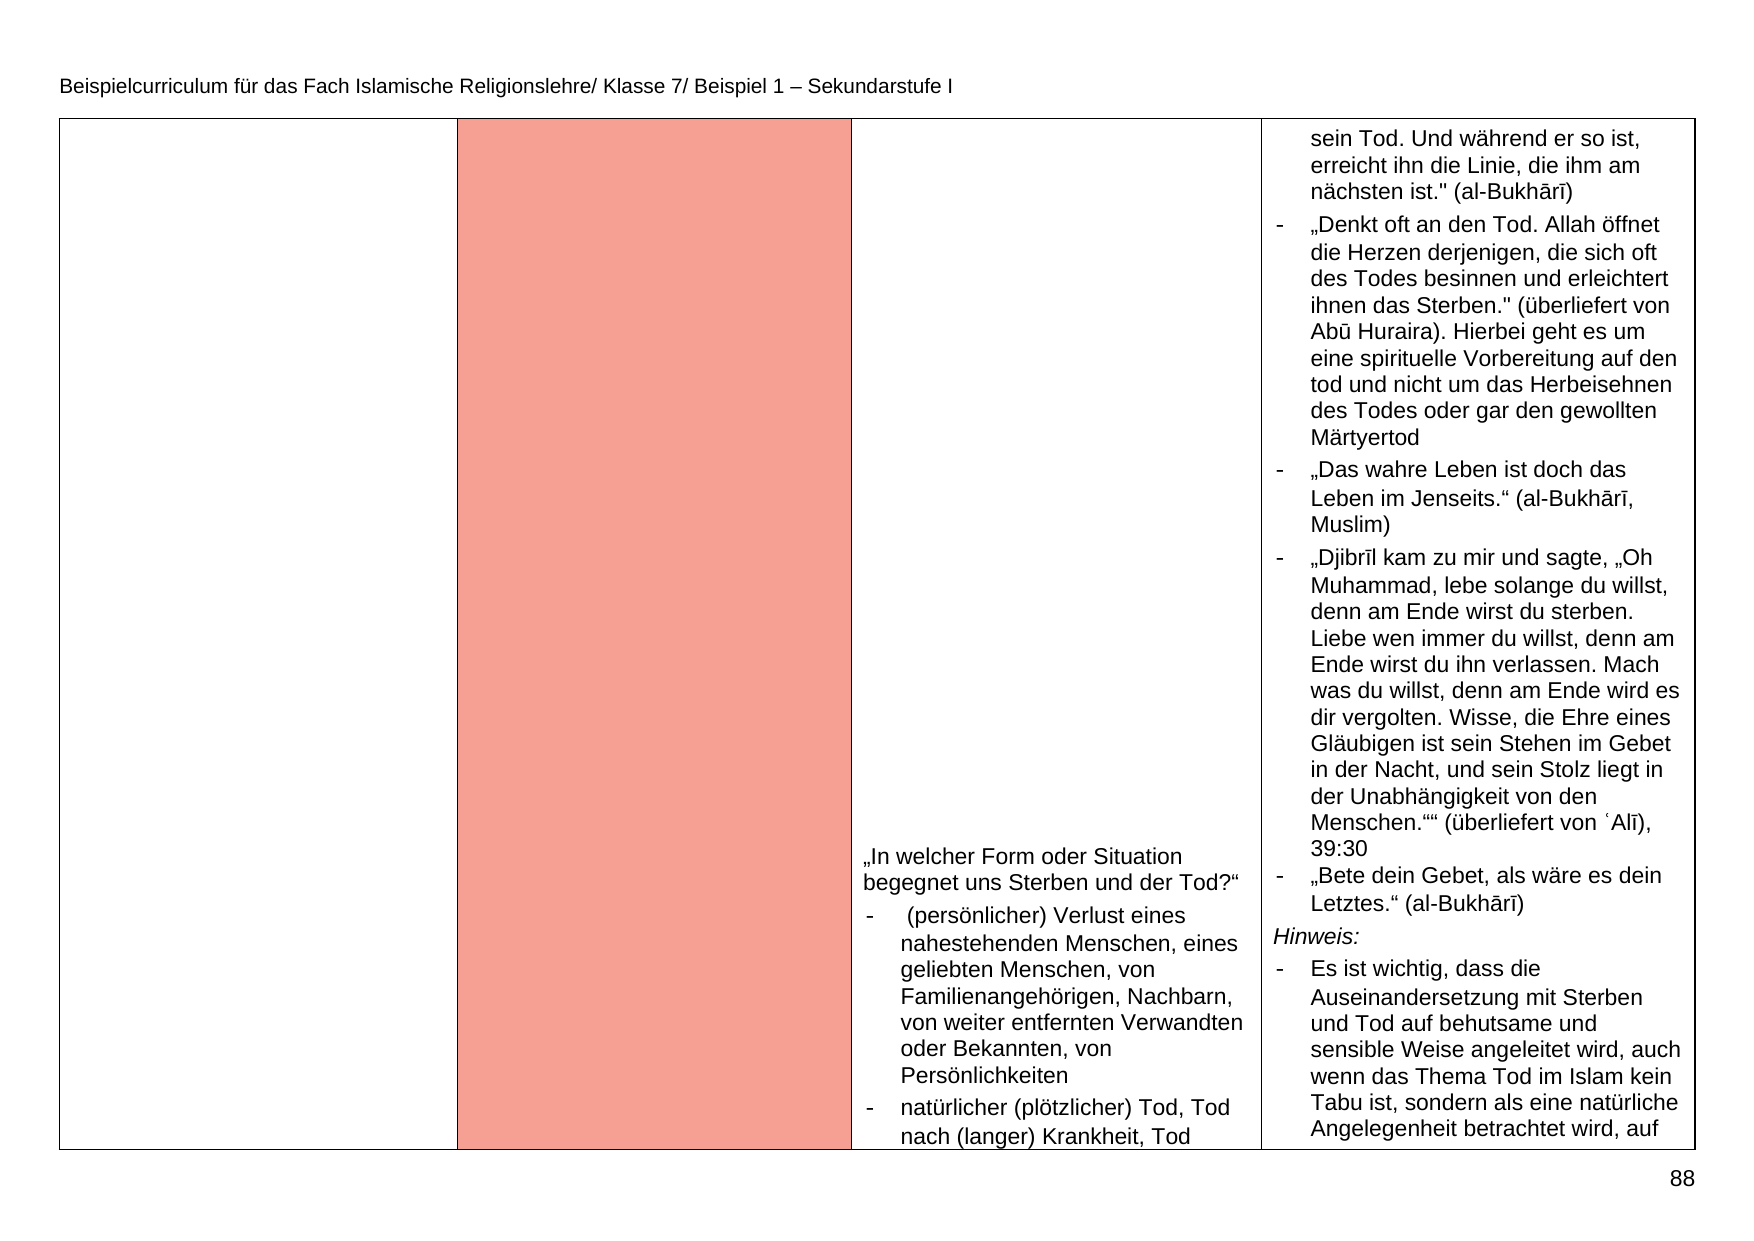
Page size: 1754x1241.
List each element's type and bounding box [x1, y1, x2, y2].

table_cell [458, 119, 851, 1149]
